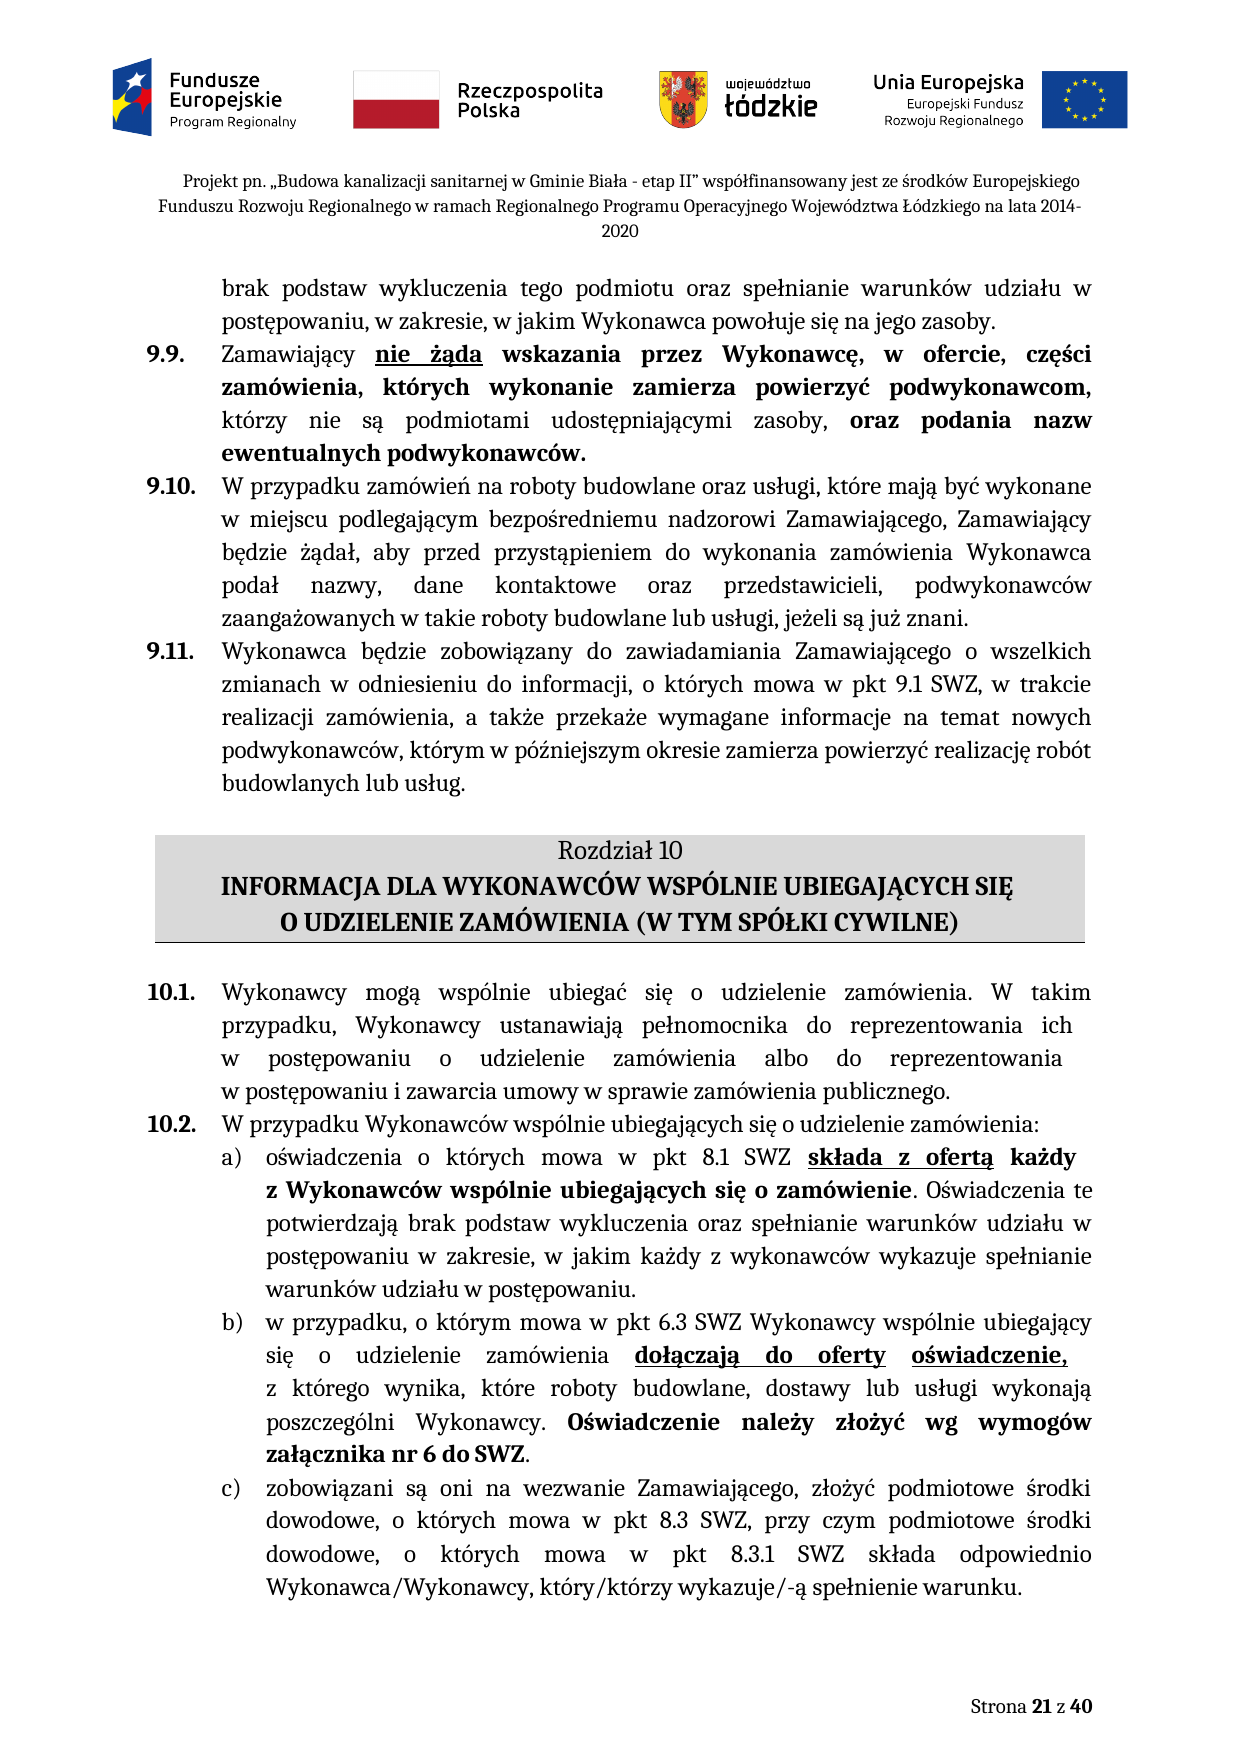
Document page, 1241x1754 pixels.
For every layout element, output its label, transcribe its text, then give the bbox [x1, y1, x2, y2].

list Zamawiający nie żąda wskazania przez Wykonawcę, w ofercie, części zamówienia, których wykonanie zamierza powierzyć podwykonawcom, którzy nie są podmiotami udostępniającymi zasoby, oraz podania nazw ewentualnych podwykonawców. [146, 340, 1093, 468]
list Wykonawca będzie zobowiązany do zawiadamiania Zamawiającego o wszelkich zmianach w odniesieniu do informacji, o których mowa w pkt 9.1 SWZ, w trakcie realizacji zamówienia, a także przekaże wymagane informacje na temat nowych podwykonawców, którym w późniejszym okresie zamierza powierzyć realizację robót budowlanych lub usług. [146, 637, 1093, 798]
list W przypadku zamówień na roboty budowlane oraz usługi, które mają być wykonane w miejscu podlegającym bezpośredniemu nadzorowi Zamawiającego, Zamawiający będzie żądał, aby przed przystąpieniem do wykonania zamówienia Wykonawca podał nazwy, dane kontaktowe oraz przedstawicieli, podwykonawców zaangażowanych w takie roboty budowlane lub usługi, jeżeli są już znani. [146, 472, 1093, 633]
list zobowiązani są oni na wezwanie Zamawiającego, złożyć podmiotowe środki dowodowe, o których mowa w pkt 8.3 SWZ, przy czym podmiotowe środki dowodowe, o których mowa w pkt 8.3.1 SWZ składa odpowiednio Wykonawca/Wykonawcy, który/którzy wykazuje/-ą spełnienie warunku. [221, 1473, 1093, 1601]
picture [93, 38, 1147, 156]
list oświadczenia o których mowa w pkt 8.1 SWZ składa z ofertą każdy z Wykonawców wspólnie ubiegających się o zamówienie. Oświadczenia te potwierdzają brak podstaw wykluczenia oraz spełnianie warunków udziału w postępowaniu w zakresie, w jakim każdy z wykonawców wykazuje spełnianie warunków udziału w postępowaniu. [221, 1143, 1093, 1304]
table_header Rozdział 10 INFORMACJA DLA WYKONAWCÓW WSPÓLNIE UBIEGAJĄCYCH SIĘ O UDZIELENIE ZAMÓWIENIA (W TYM SPÓŁKI CYWILNE) [155, 835, 1085, 942]
list Wykonawcy mogą wspólnie ubiegać się o udzielenie zamówienia. W takim przypadku, Wykonawcy ustanawiają pełnomocnika do reprezentowania ich w postępowaniu o udzielenie zamówienia albo do reprezentowania w postępowaniu i zawarcia umowy w sprawie zamówienia publicznego. [148, 978, 1093, 1106]
list W przypadku Wykonawców wspólnie ubiegających się o udzielenie zamówienia: [148, 1110, 1093, 1139]
list w przypadku, o którym mowa w pkt 6.3 SWZ Wykonawcy wspólnie ubiegający się o udzielenie zamówienia dołączają do oferty oświadczenie, z którego wynika, które roboty budowlane, dostawy lub usługi wykonają poszczególni Wykonawcy. Oświadczenie należy złożyć wg wymogów załącznika nr 6 do SWZ. [221, 1308, 1093, 1469]
